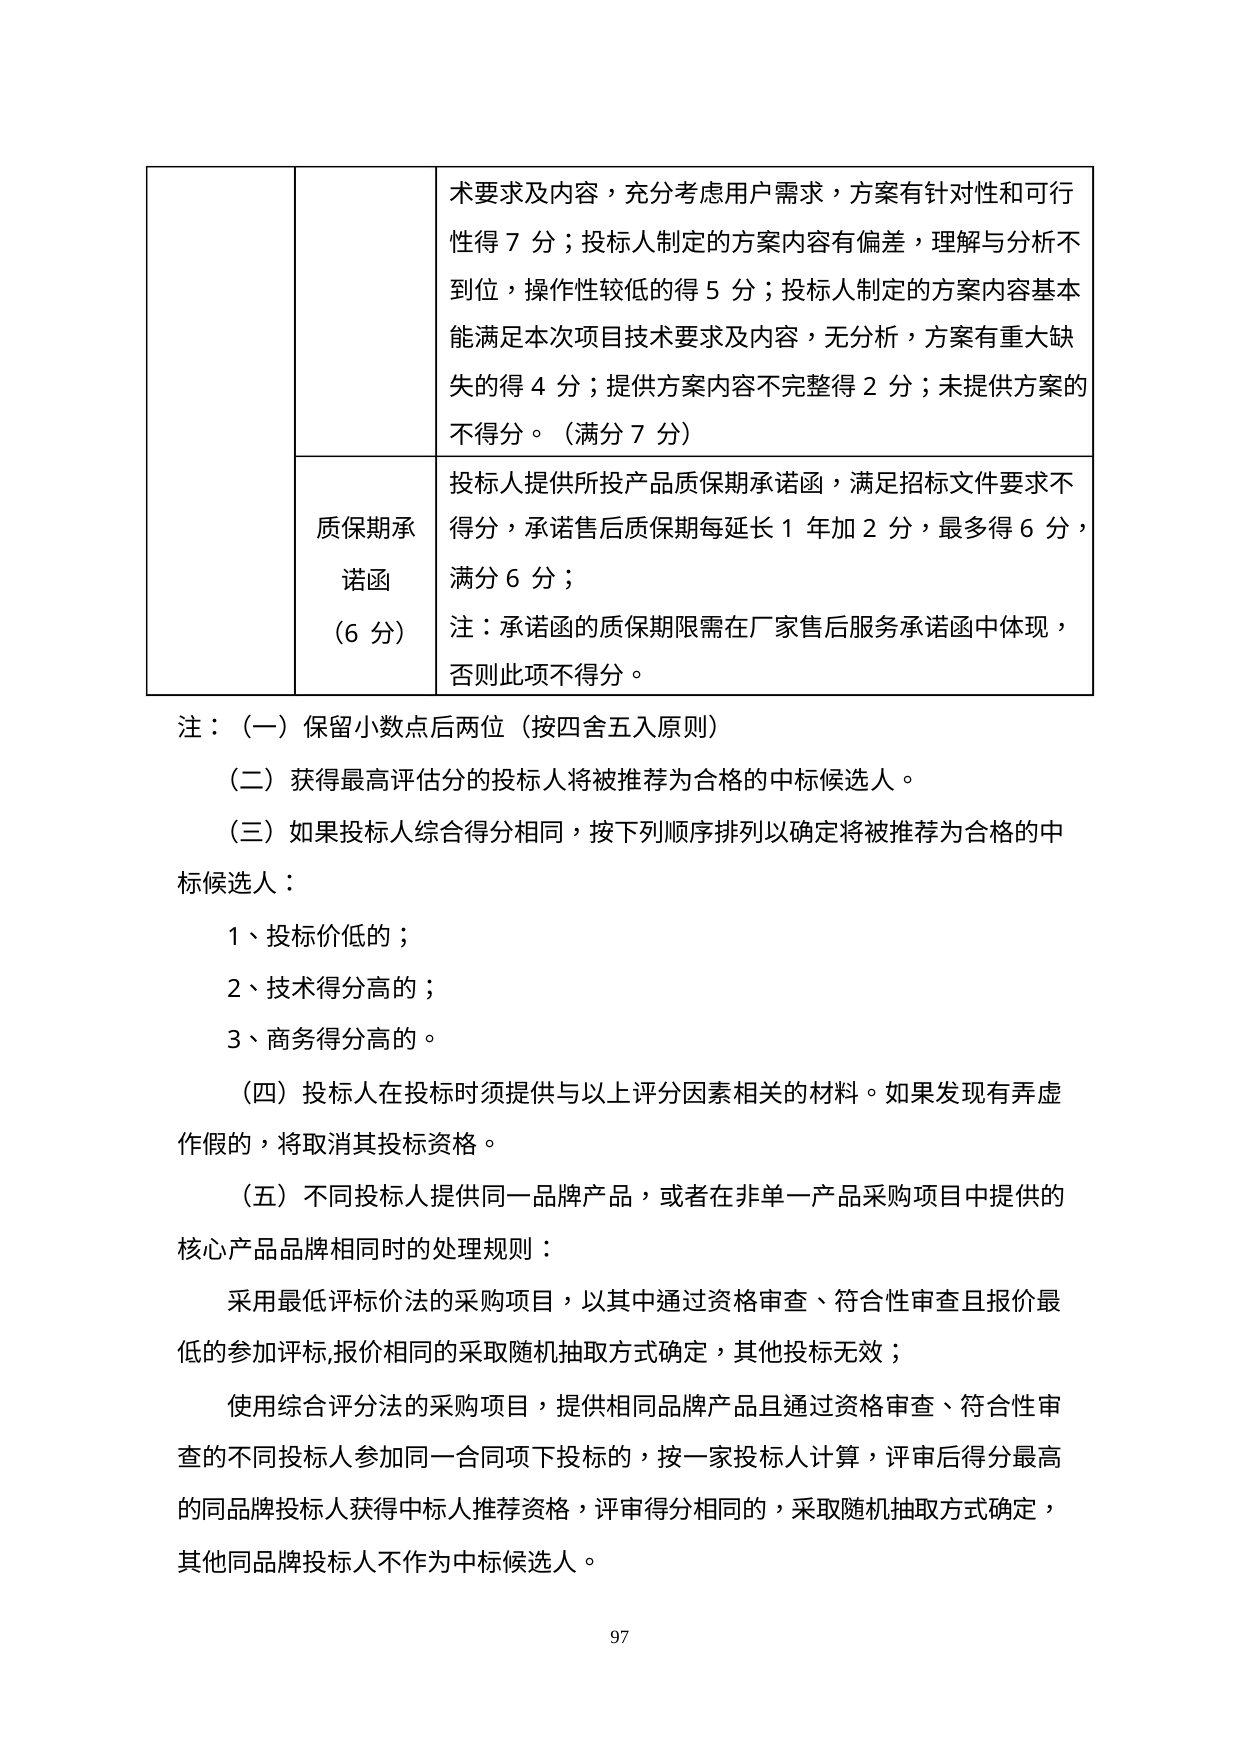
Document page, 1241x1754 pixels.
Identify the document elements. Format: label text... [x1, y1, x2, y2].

text 查的不同投标人参加同一合同项下投标的，按一家投标人计算，评审后得分最高 [177, 1446, 1102, 1471]
text 诺函 [341, 569, 416, 594]
text 满分 6分； [449, 568, 599, 593]
text 注：（一）保留小数点后两位（按四舍五入原则） [177, 716, 1091, 741]
text 97 [610, 1626, 654, 1647]
text （五）不同投标人提供同一品牌产品，或者在非单一产品采购项目中提供的 [227, 1185, 1089, 1210]
text 质保期承 得分，承诺售后质保期每延长 1年加 2分，最多得 6分， [316, 517, 1100, 542]
text 否则此项不得分。 [449, 664, 1100, 689]
text 其他同品牌投标人不作为中标候选人。 [177, 1551, 1102, 1576]
text 作假的，将取消其投标资格。 [177, 1134, 1088, 1159]
text 术要求及内容，充分考虑用户需求，方案有针对性和可行 [449, 183, 1100, 208]
text 性得 7分；投标人制定的方案内容有偏差，理解与分析不 [449, 231, 1100, 256]
text 注：承诺函的质保期限需在厂家售后服务承诺函中体现， [449, 616, 1100, 641]
text 3、商务得分高的。 [227, 1029, 465, 1054]
text 能满足本次项目技术要求及内容，无分析，方案有重大缺 [449, 327, 1100, 352]
text 1、投标价低的； [227, 926, 440, 951]
picture [143, 163, 1096, 698]
text 使用综合评分法的采购项目，提供相同品牌产品且通过资格审查、符合性审 [227, 1395, 1102, 1420]
text 标候选人： [177, 872, 1091, 897]
text （四）投标人在投标时须提供与以上评分因素相关的材料。如果发现有弄虚 [227, 1082, 1088, 1107]
text 的同品牌投标人获得中标人推荐资格，评审得分相同的，采取随机抽取方式确定， [177, 1498, 1102, 1523]
text （6分） [319, 622, 438, 647]
text （三）如果投标人综合得分相同，按下列顺序排列以确定将被推荐为合格的中 [214, 821, 1091, 846]
text 2、技术得分高的； [227, 977, 465, 1002]
text 低的参加评标,报价相同的采取随机抽取方式确定，其他投标无效； [177, 1342, 1102, 1367]
text 不得分。（满分 7分） [449, 424, 1100, 449]
text 采用最低评标价法的采购项目，以其中通过资格审查、符合性审查且报价最 [227, 1290, 1102, 1315]
text 失的得 4分；提供方案内容不完整得 2分；未提供方案的 [449, 375, 1100, 400]
text 到位，操作性较低的得 5分；投标人制定的方案内容基本 [449, 280, 1100, 305]
text 投标人提供所投产品质保期承诺函，满足招标文件要求不 [449, 472, 1100, 497]
text （二）获得最高评估分的投标人将被推荐为合格的中标候选人。 [214, 769, 1091, 794]
text 核心产品品牌相同时的处理规则： [177, 1238, 1089, 1263]
